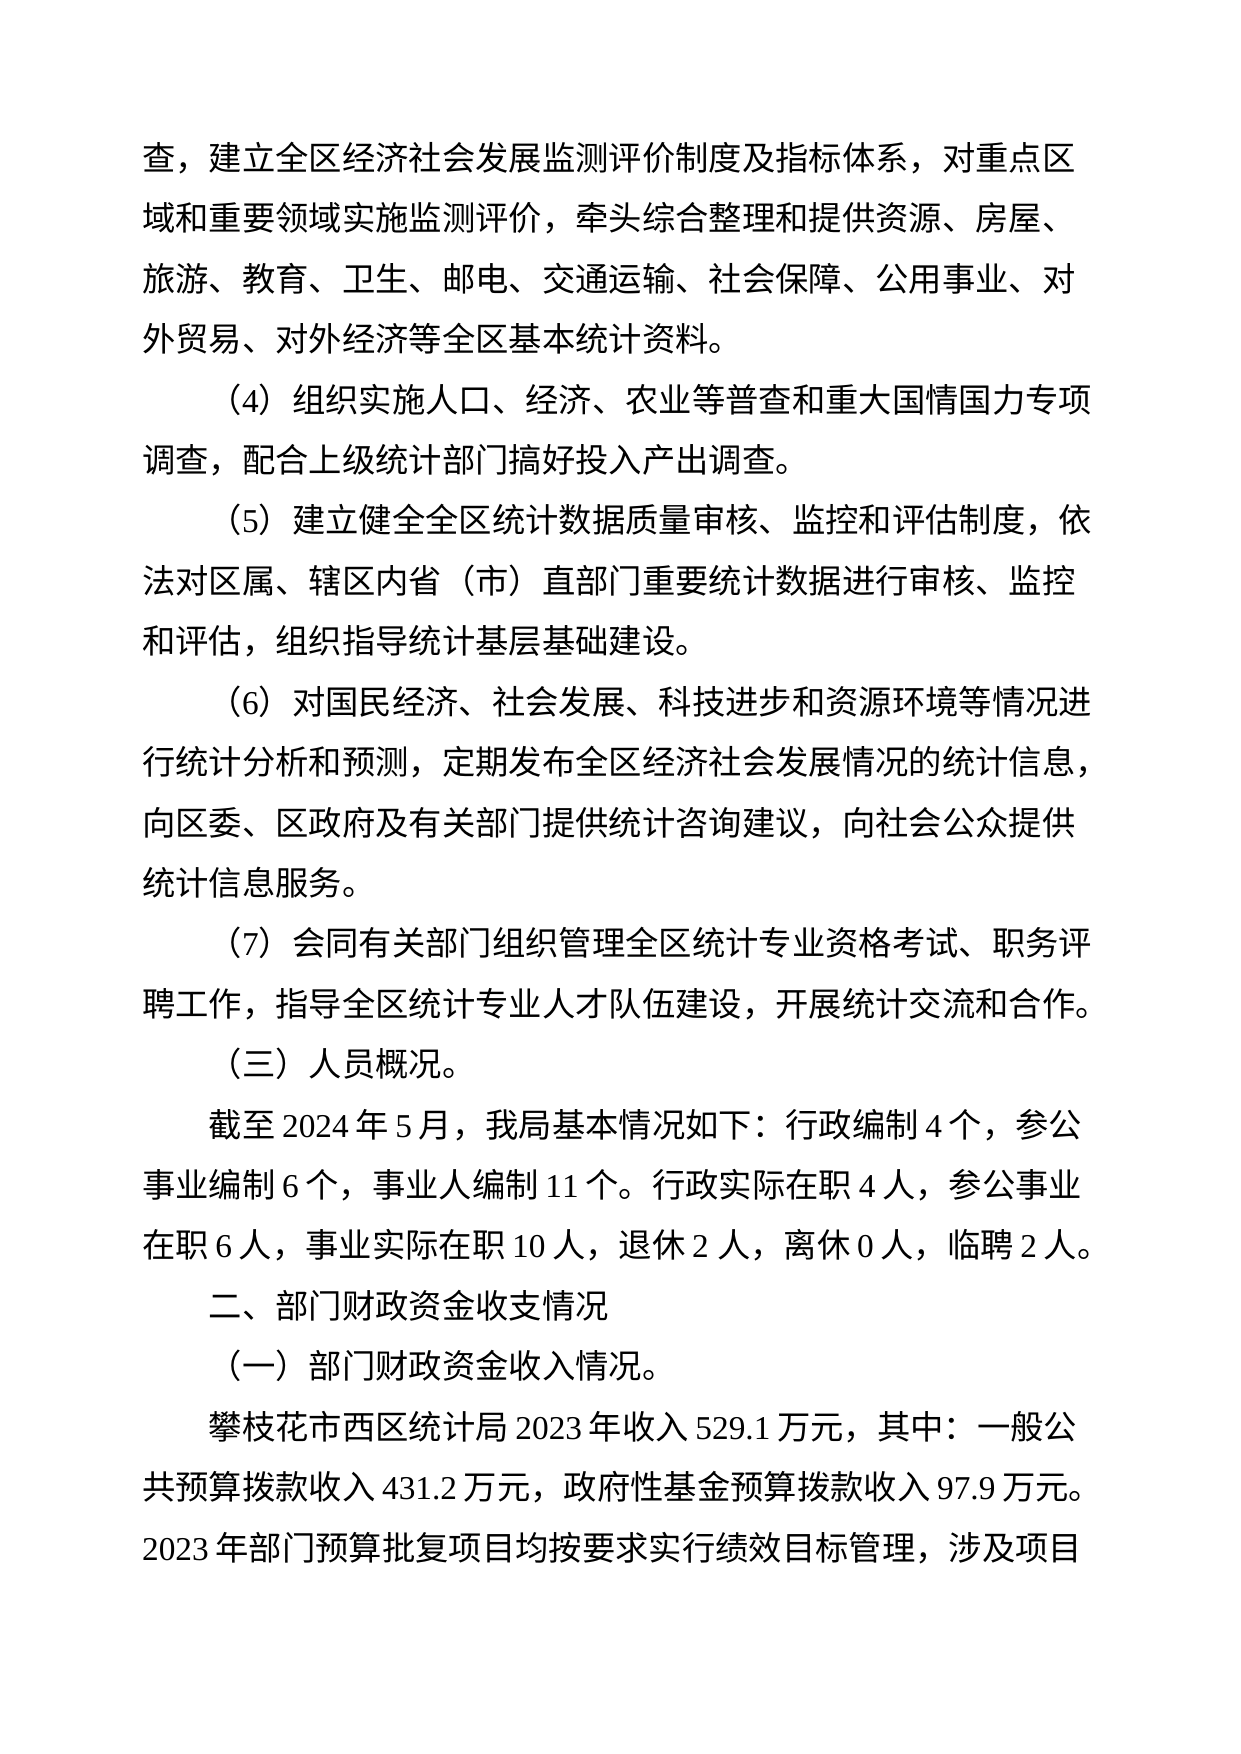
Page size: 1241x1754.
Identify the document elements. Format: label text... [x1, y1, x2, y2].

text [142, 1391, 1098, 1572]
text （6）对国民经济、社会发展、科技进步和资源环境等情况进行统计分析和预测，定期发布全区经济社会发展情况的统计信息，向区委、区政府及有关部门提供统计咨询建议，向社会公众提供统计信息服务。 [142, 666, 1098, 736]
text （7）会同有关部门组织管理全区统计专业资格考试、职务评聘工作，指导全区统计专业人才队伍建设，开展统计交流和合作。 [142, 907, 1098, 978]
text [142, 122, 1098, 364]
text 截至2024年5月，我局基本情况如下：行政编制4个，参公事业编制6个，事业人编制11个。行政实际在职4人，参公事业在职6人，事业实际在职10人，退休2 人，离休0人，临聘2人。 [142, 1089, 1098, 1270]
text （一）部门财政资金收入情况。 [142, 1330, 1098, 1391]
text （4）组织实施人口、经济、农业等普查和重大国情国力专项调查，配合上级统计部门搞好投入产出调查。 [142, 364, 1098, 484]
text （6）对国民经济、社会发展、科技进步和资源环境等情况进行统计分析和预测，定期发布全区经济社会发展情况的统计信息，向区委、区政府及有关部门提供统计咨询建议，向社会公众提供统计信息服务。 [142, 784, 1098, 907]
text 二、部门财政资金收支情况 [142, 1270, 1098, 1330]
text （三）人员概况。 [142, 1028, 1098, 1089]
text （5）建立健全全区统计数据质量审核、监控和评估制度，依法对区属、辖区内省（市）直部门重要统计数据进行审核、监控和评估，组织指导统计基层基础建设。 [142, 484, 1098, 666]
